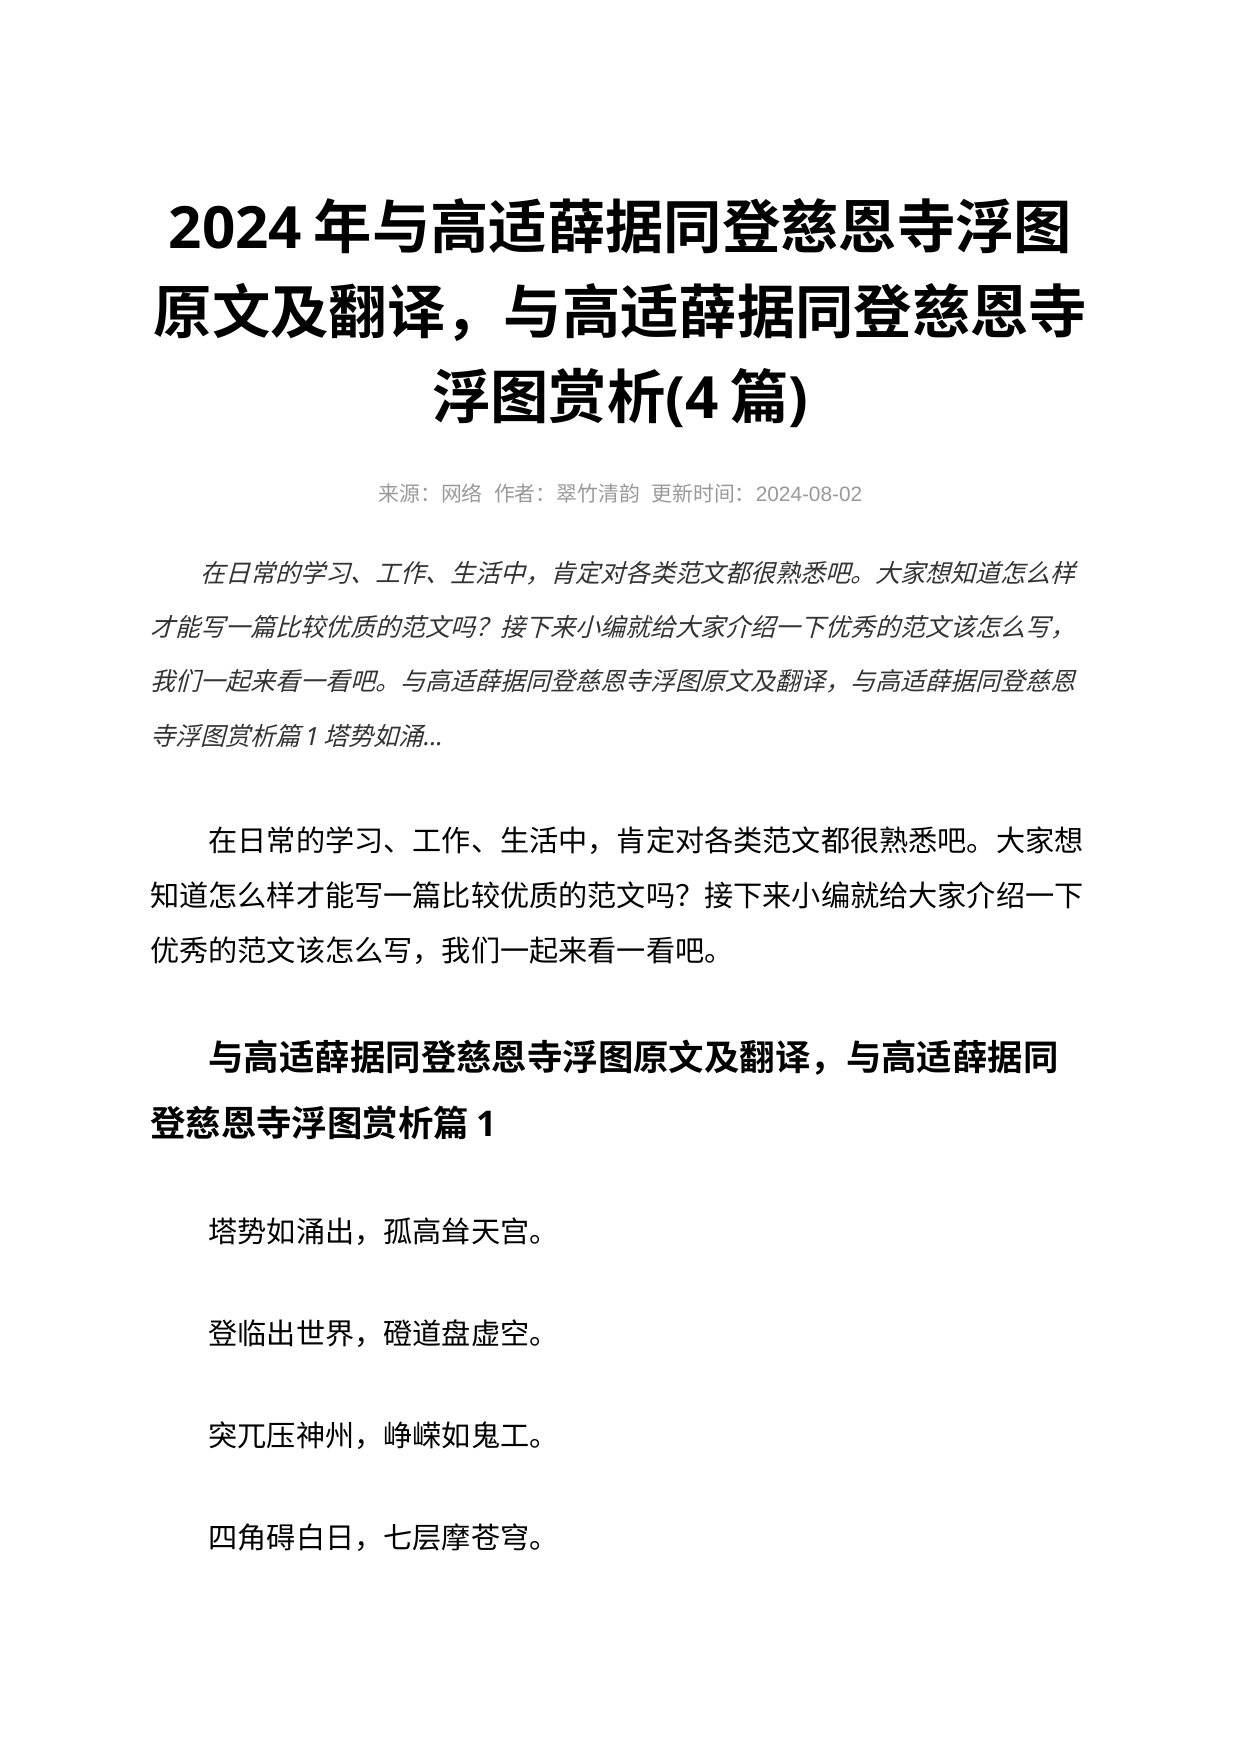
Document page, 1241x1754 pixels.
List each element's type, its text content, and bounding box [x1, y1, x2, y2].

text 突兀压神州，峥嵘如鬼工。 [150, 1413, 1090, 1455]
text 在日常的学习、工作、生活中，肯定对各类范文都很熟悉吧。大家想知道怎么样才能写一篇比较优质的范文吗？接下来小编就给大家介绍一下优秀的范文该怎么写，我们一起来看一看吧。与高适薛据同登慈恩寺浮图原文及翻译，与高适薛据同登慈恩寺浮图赏析篇1塔势如涌... [150, 553, 1090, 752]
subtitle 2024年与高适薛据同登慈恩寺浮图原文及翻译，与高适薛据同登慈恩寺浮图赏析(4篇) [150, 181, 1090, 435]
text 来源：网络 作者：翠竹清韵 更新时间：2024-08-02 [150, 482, 1090, 506]
text 四角碍白日，七层摩苍穹。 [150, 1514, 1090, 1557]
text 与高适薛据同登慈恩寺浮图原文及翻译，与高适薛据同登慈恩寺浮图赏析篇1 [150, 1029, 1090, 1147]
text 塔势如涌出，孤高耸天宫。 [150, 1209, 1090, 1251]
text 在日常的学习、工作、生活中，肯定对各类范文都很熟悉吧。大家想知道怎么样才能写一篇比较优质的范文吗？接下来小编就给大家介绍一下优秀的范文该怎么写，我们一起来看一看吧。 [150, 817, 1090, 969]
text 登临出世界，磴道盘虚空。 [150, 1311, 1090, 1353]
